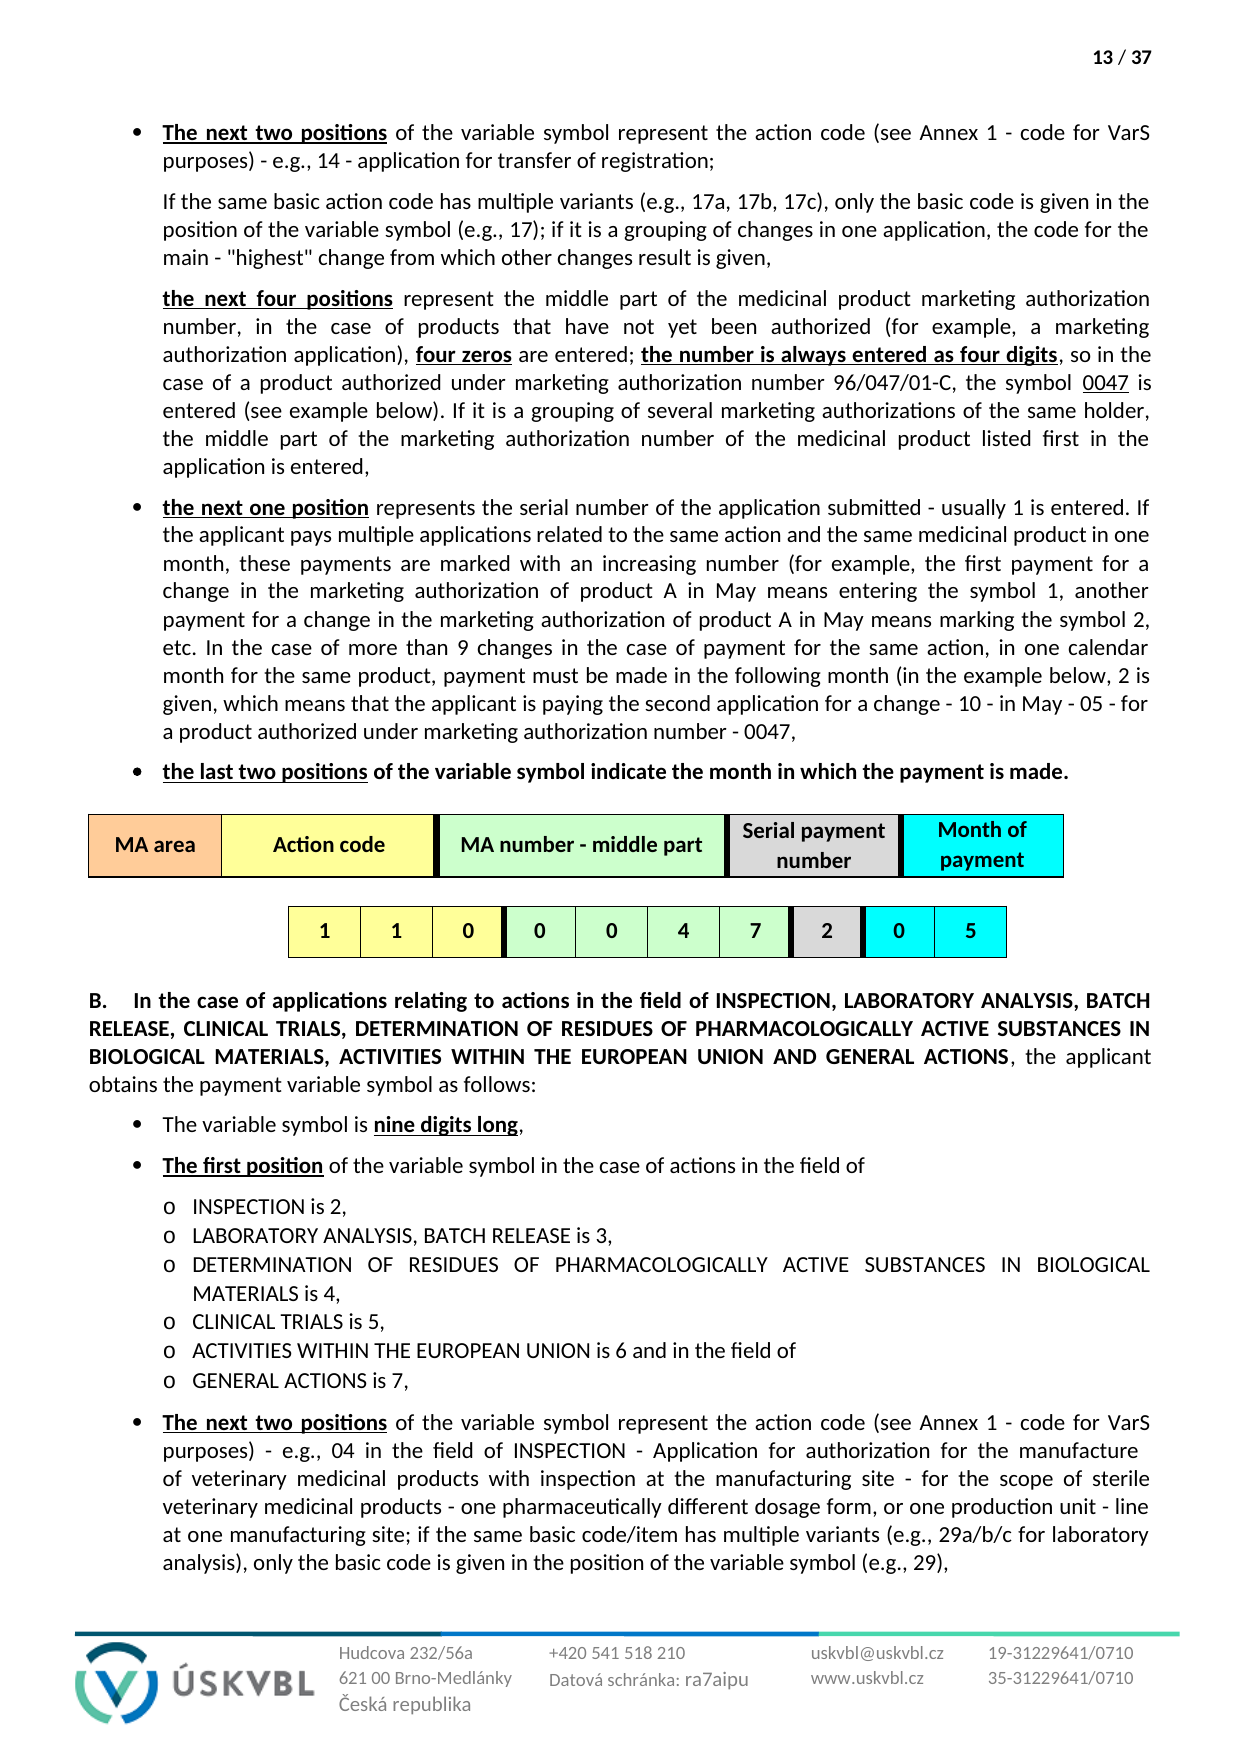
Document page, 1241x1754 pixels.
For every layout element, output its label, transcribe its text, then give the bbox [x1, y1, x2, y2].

list DETERMINATION OF RESIDUES OF PHARMACOLOGICALLY ACTIVE SUBSTANCES IN BIOLOGICAL MATERIALS is 4, [162, 1250, 1152, 1307]
table_header 5 [935, 907, 1006, 957]
table_header 0 [433, 907, 501, 957]
text If the same basic action code has multiple variants (e.g., 17a, 17b, 17c), only the basic code is given in the position of the variable symbol (e.g., 17); if it is a grouping of changes in one application, the code for the main - "highest" change from which other changes result is given, [162, 187, 1152, 271]
list GENERAL ACTIONS is 7, [162, 1366, 1152, 1395]
table_header MA area [89, 815, 221, 876]
text the next four positions represent the middle part of the medicinal product marketing authorization number, in the case of products that have not yet been authorized (for example, a marketing authorization application), four zeros are entered; the number is always entered as four digits, so in the case of a product authorized under marketing authorization number 96/047/01-C, the symbol 0047 is entered (see example below). If it is a grouping of several marketing authorizations of the same holder, the middle part of the marketing authorization number of the medicinal product listed first in the application is entered, [162, 284, 1152, 480]
table_header 7 [720, 907, 788, 957]
table_header 0 [576, 907, 647, 957]
table_header 1 [361, 907, 432, 957]
table_header 0 [507, 907, 575, 957]
table_header 4 [648, 907, 719, 957]
list The next two positions of the variable symbol represent the action code (see Annex 1 - code for VarS purposes) - e.g., 14 - application for transfer of registration; [133, 118, 1152, 174]
list The variable symbol is nine digits long, [133, 1111, 1152, 1138]
list the last two positions of the variable symbol indicate the month in which the payment is made. [133, 757, 1152, 786]
list INSPECTION is 2, [162, 1192, 1152, 1221]
table_header 1 [289, 907, 360, 957]
list ACTIVITIES WITHIN THE EUROPEAN UNION is 6 and in the field of [162, 1337, 1152, 1366]
table_header MA number - middle part [440, 815, 724, 876]
list The first position of the variable symbol in the case of actions in the field of [133, 1151, 1152, 1179]
picture [74, 1641, 315, 1726]
table_header Month of payment [904, 815, 1063, 876]
table_header 0 [866, 907, 934, 957]
list CLINICAL TRIALS is 5, [162, 1307, 1152, 1337]
list the next one position represents the serial number of the application submitted - usually 1 is entered. If the applicant pays multiple applications related to the same action and the same medicinal product in one month, these payments are marked with an increasing number (for example, the first payment for a change in the marketing authorization of product A in May means entering the symbol 1, another payment for a change in the marketing authorization of product A in May means marking the symbol 2, etc. In the case of more than 9 changes in the case of payment for the same action, in one calendar month for the same product, payment must be made in the following month (in the example below, 2 is given, which means that the applicant is paying the second application for a change - 10 - in May - 05 - for a product authorized under marketing authorization number - 0047, [133, 493, 1152, 745]
table_header Action code [222, 815, 433, 876]
list The next two positions of the variable symbol represent the action code (see Annex 1 - code for VarS purposes) - e.g., 04 in the field of INSPECTION - Application for authorization for the manufacture of veterinary medicinal products with inspection at the manufacturing site - for the scope of sterile veterinary medicinal products - one pharmaceutically different dosage form, or one production unit - line at one manufacturing site; if the same basic code/item has multiple variants (e.g., 29a/b/c for laboratory analysis), only the basic code is given in the position of the variable symbol (e.g., 29), [133, 1408, 1152, 1576]
text B. In the case of applications relating to actions in the field of INSPECTION, LABORATORY ANALYSIS, BATCH RELEASE, CLINICAL TRIALS, DETERMINATION OF RESIDUES OF PHARMACOLOGICALLY ACTIVE SUBSTANCES IN BIOLOGICAL MATERIALS, ACTIVITIES WITHIN THE EUROPEAN UNION AND GENERAL ACTIONS, the applicant obtains the payment variable symbol as follows: [89, 986, 1152, 1098]
list LABORATORY ANALYSIS, BATCH RELEASE is 3, [162, 1221, 1152, 1250]
table_header 2 [794, 907, 860, 957]
table_header Serial payment number [730, 815, 898, 876]
